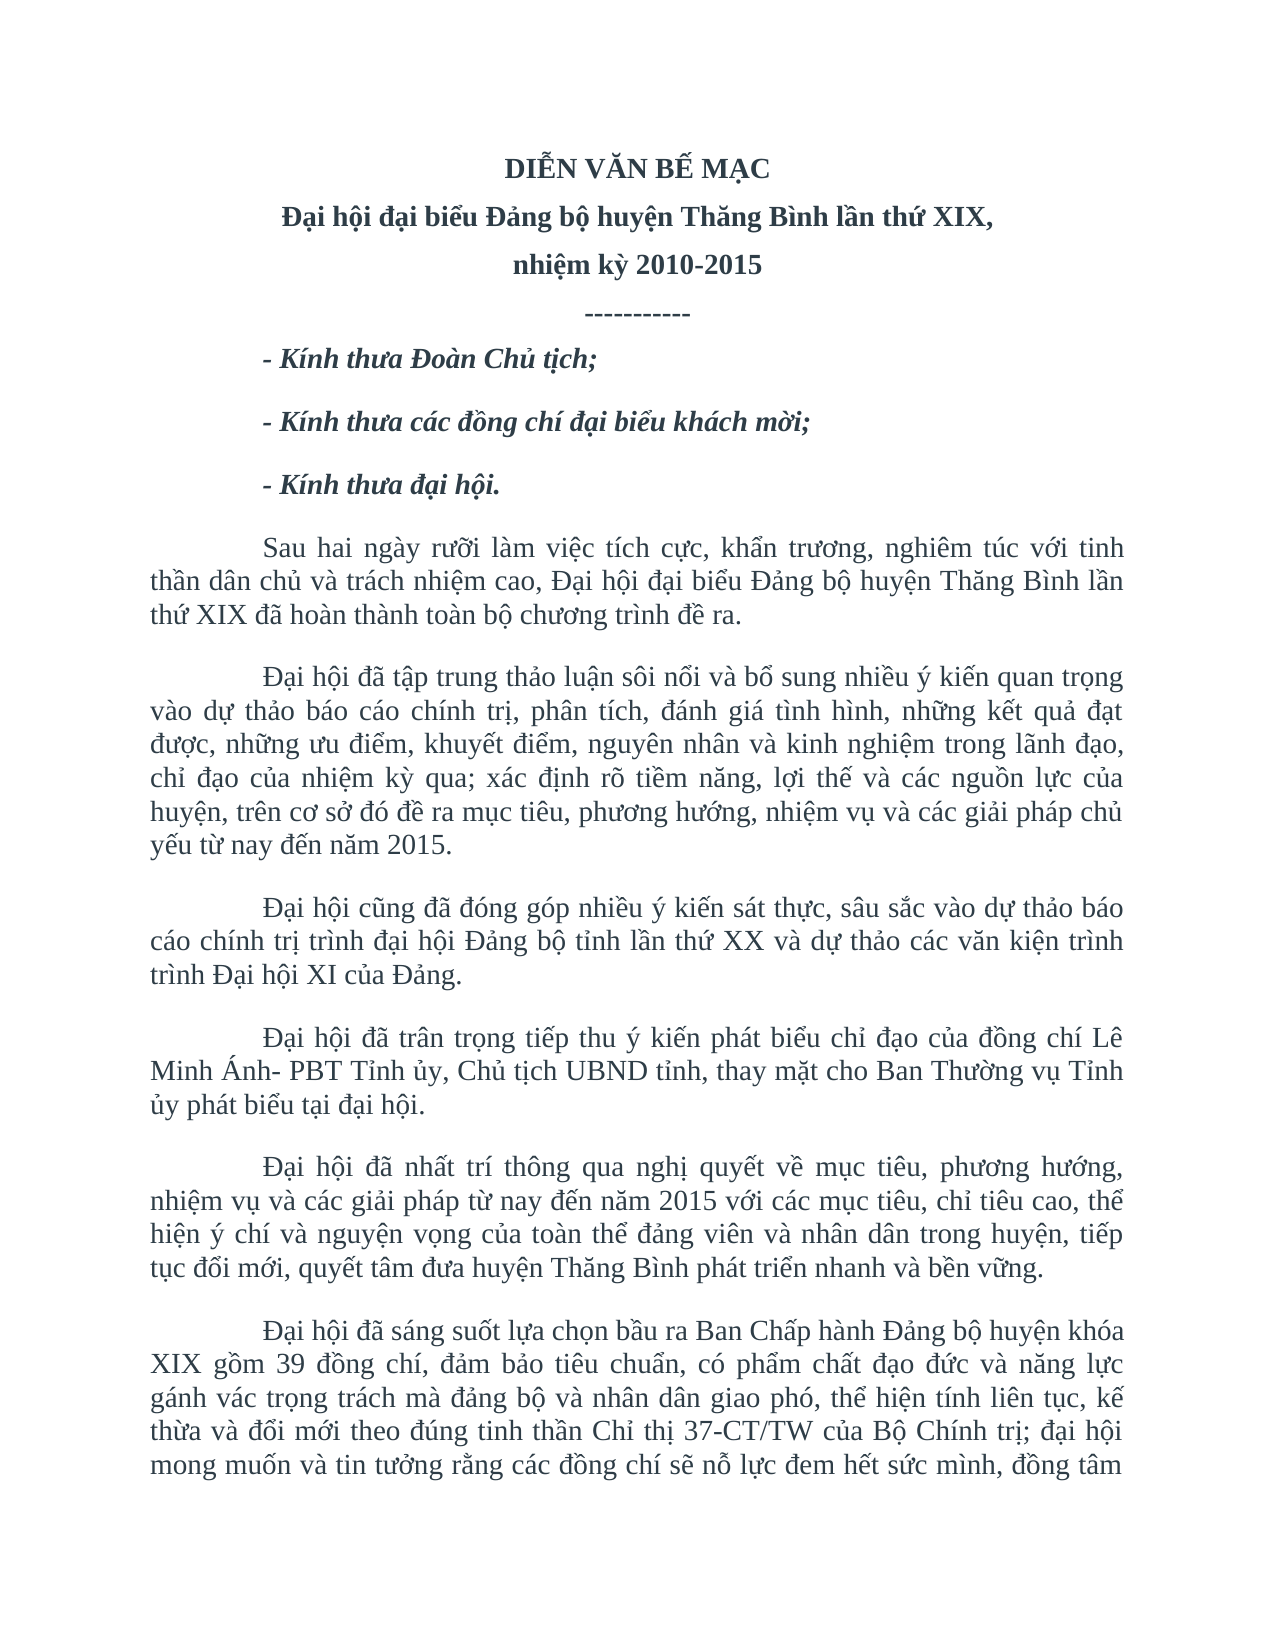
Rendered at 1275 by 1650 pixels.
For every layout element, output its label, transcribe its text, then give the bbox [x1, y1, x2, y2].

text ----------- [150, 294, 1125, 329]
text Đại hội đã trân trọng tiếp thu ý kiến phát biểu chỉ đạo của đồng chí Lê Minh Ánh- PBT Tỉnh ủy, Chủ tịch UBND tỉnh, thay mặt cho Ban Thường vụ Tỉnh ủy phát biểu tại đại hội. [150, 1020, 1125, 1120]
text - Kính thưa Đoàn Chủ tịch; [150, 342, 1125, 375]
text nhiệm kỳ 2010-2015 [150, 246, 1125, 281]
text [150, 1313, 1125, 1481]
text Sau hai ngày rưỡi làm việc tích cực, khẩn trương, nghiêm túc với tinh thần dân chủ và trách nhiệm cao, Đại hội đại biểu Đảng bộ huyện Thăng Bình lần thứ XIX đã hoàn thành toàn bộ chương trình đề ra. [150, 530, 1125, 630]
text Đại hội cũng đã đóng góp nhiều ý kiến sát thực, sâu sắc vào dự thảo báo cáo chính trị trình đại hội Đảng bộ tỉnh lần thứ XX và dự thảo các văn kiện trình trình Đại hội XI của Đảng. [150, 890, 1125, 991]
text Đại hội đại biểu Đảng bộ huyện Thăng Bình lần thứ XIX, [150, 198, 1125, 233]
text DIỄN VĂN BẾ MẠC [150, 150, 1125, 185]
text Đại hội đã tập trung thảo luận sôi nổi và bổ sung nhiều ý kiến quan trọng vào dự thảo báo cáo chính trị, phân tích, đánh giá tình hình, những kết quả đạt được, những ưu điểm, khuyết điểm, nguyên nhân và kinh nghiệm trong lãnh đạo, chỉ đạo của nhiệm kỳ qua; xác định rõ tiềm năng, lợi thế và các nguồn lực của huyện, trên cơ sở đó đề ra mục tiêu, phương hướng, nhiệm vụ và các giải pháp chủ yếu từ nay đến năm 2015. [150, 659, 1125, 861]
text - Kính thưa các đồng chí đại biểu khách mời; [150, 404, 1125, 438]
text - Kính thưa đại hội. [150, 467, 1125, 501]
text Đại hội đã nhất trí thông qua nghị quyết về mục tiêu, phương hướng, nhiệm vụ và các giải pháp từ nay đến năm 2015 với các mục tiêu, chỉ tiêu cao, thể hiện ý chí và nguyện vọng của toàn thể đảng viên và nhân dân trong huyện, tiếp tục đổi mới, quyết tâm đưa huyện Thăng Bình phát triển nhanh và bền vững. [150, 1149, 1125, 1284]
